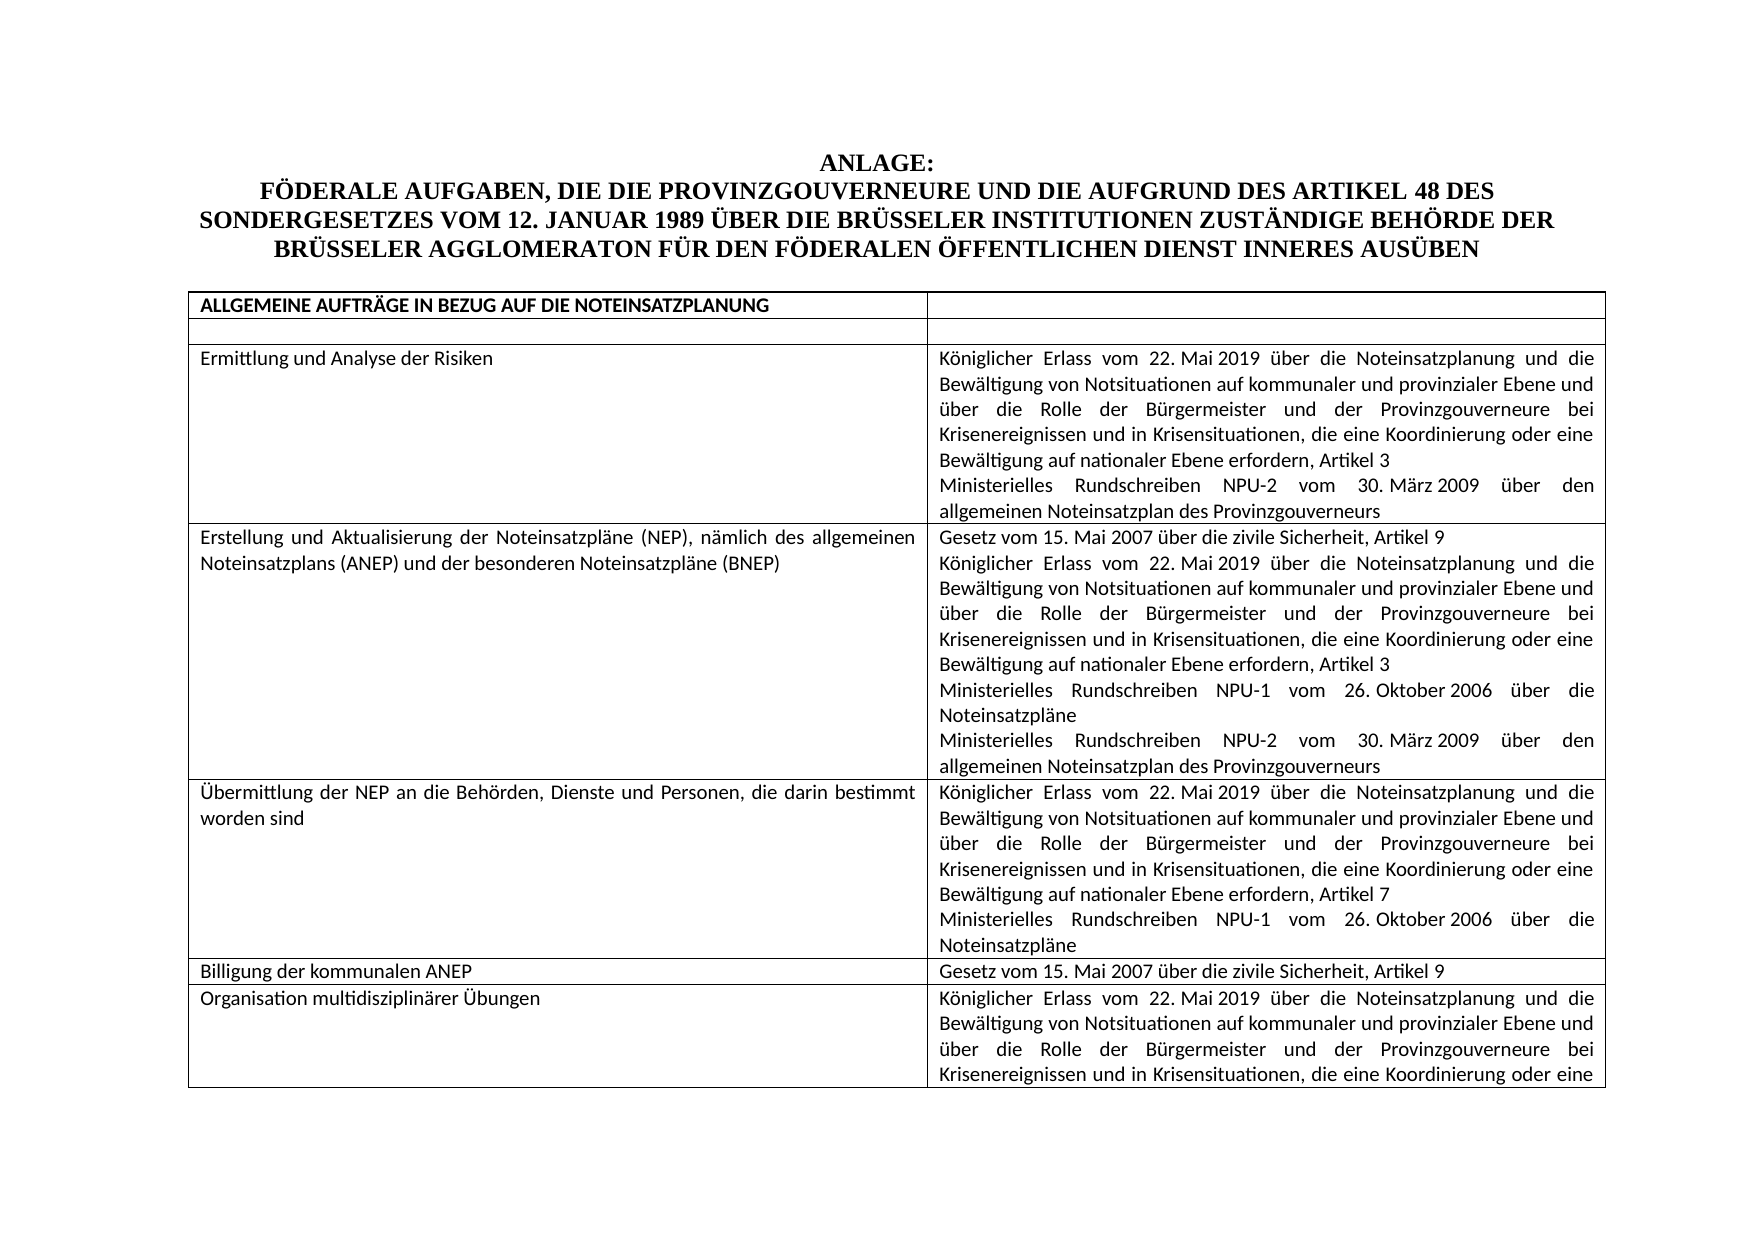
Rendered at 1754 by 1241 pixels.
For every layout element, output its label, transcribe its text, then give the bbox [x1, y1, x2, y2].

table_cell [189, 319, 927, 344]
table_cell Gesetz vom 15. Mai 2007 über die zivile Sicherheit, Artikel 9 [928, 959, 1605, 984]
table_cell Billigung der kommunalen ANEP [189, 959, 927, 984]
table_header ALLGEMEINE AUFTRÄGE IN BEZUG AUF DIE NOTEINSATZPLANUNG [189, 293, 927, 318]
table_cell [928, 985, 1605, 1087]
text FÖDERALE AUFGABEN, DIE DIE PROVINZGOUVERNEURE UND DIE AUFGRUND DES ARTIKEL 48 DES SONDERGESETZES VOM 12. JANUAR 1989 ÜBER DIE BRÜSSELER INSTITUTIONEN ZUSTÄNDIGE BEHÖRDE DER BRÜSSELER AGGLOMERATON FÜR DEN FÖDERALEN ÖFFENTLICHEN DIENST INNERES AUSÜBEN [148, 176, 1606, 263]
table_cell Erstellung und Aktualisierung der Noteinsatzpläne (NEP), nämlich des allgemeinen Noteinsatzplans (ANEP) und der besonderen Noteinsatzpläne (BNEP) [189, 524, 927, 778]
table_cell [928, 319, 1605, 344]
table_cell Übermittlung der NEP an die Behörden, Dienste und Personen, die darin bestimmt worden sind [189, 780, 927, 957]
table_cell Ermittlung und Analyse der Risiken [189, 345, 927, 523]
table_cell Königlicher Erlass vom 22. Mai 2019 über die Noteinsatzplanung und die Bewältigung von Notsituationen auf kommunaler und provinzialer Ebene und über die Rolle der Bürgermeister und der Provinzgouverneure bei Krisenereignissen und in Krisensituationen, die eine Koordinierung oder eine Bewältigung auf nationaler Ebene erfordern, Artikel 7 Ministerielles Rundschreiben NPU-1 vom 26. Oktober 2006 über die Noteinsatzpläne [928, 780, 1605, 957]
text ANLAGE: [148, 148, 1606, 176]
table_cell Gesetz vom 15. Mai 2007 über die zivile Sicherheit, Artikel 9 Königlicher Erlass vom 22. Mai 2019 über die Noteinsatzplanung und die Bewältigung von Notsituationen auf kommunaler und provinzialer Ebene und über die Rolle der Bürgermeister und der Provinzgouverneure bei Krisenereignissen und in Krisensituationen, die eine Koordinierung oder eine Bewältigung auf nationaler Ebene erfordern, Artikel 3 Ministerielles Rundschreiben NPU-1 vom 26. Oktober 2006 über die Noteinsatzpläne Ministerielles Rundschreiben NPU-2 vom 30. März 2009 über den allgemeinen Noteinsatzplan des Provinzgouverneurs [928, 524, 1605, 778]
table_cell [189, 985, 927, 1087]
table_header [928, 293, 1605, 318]
